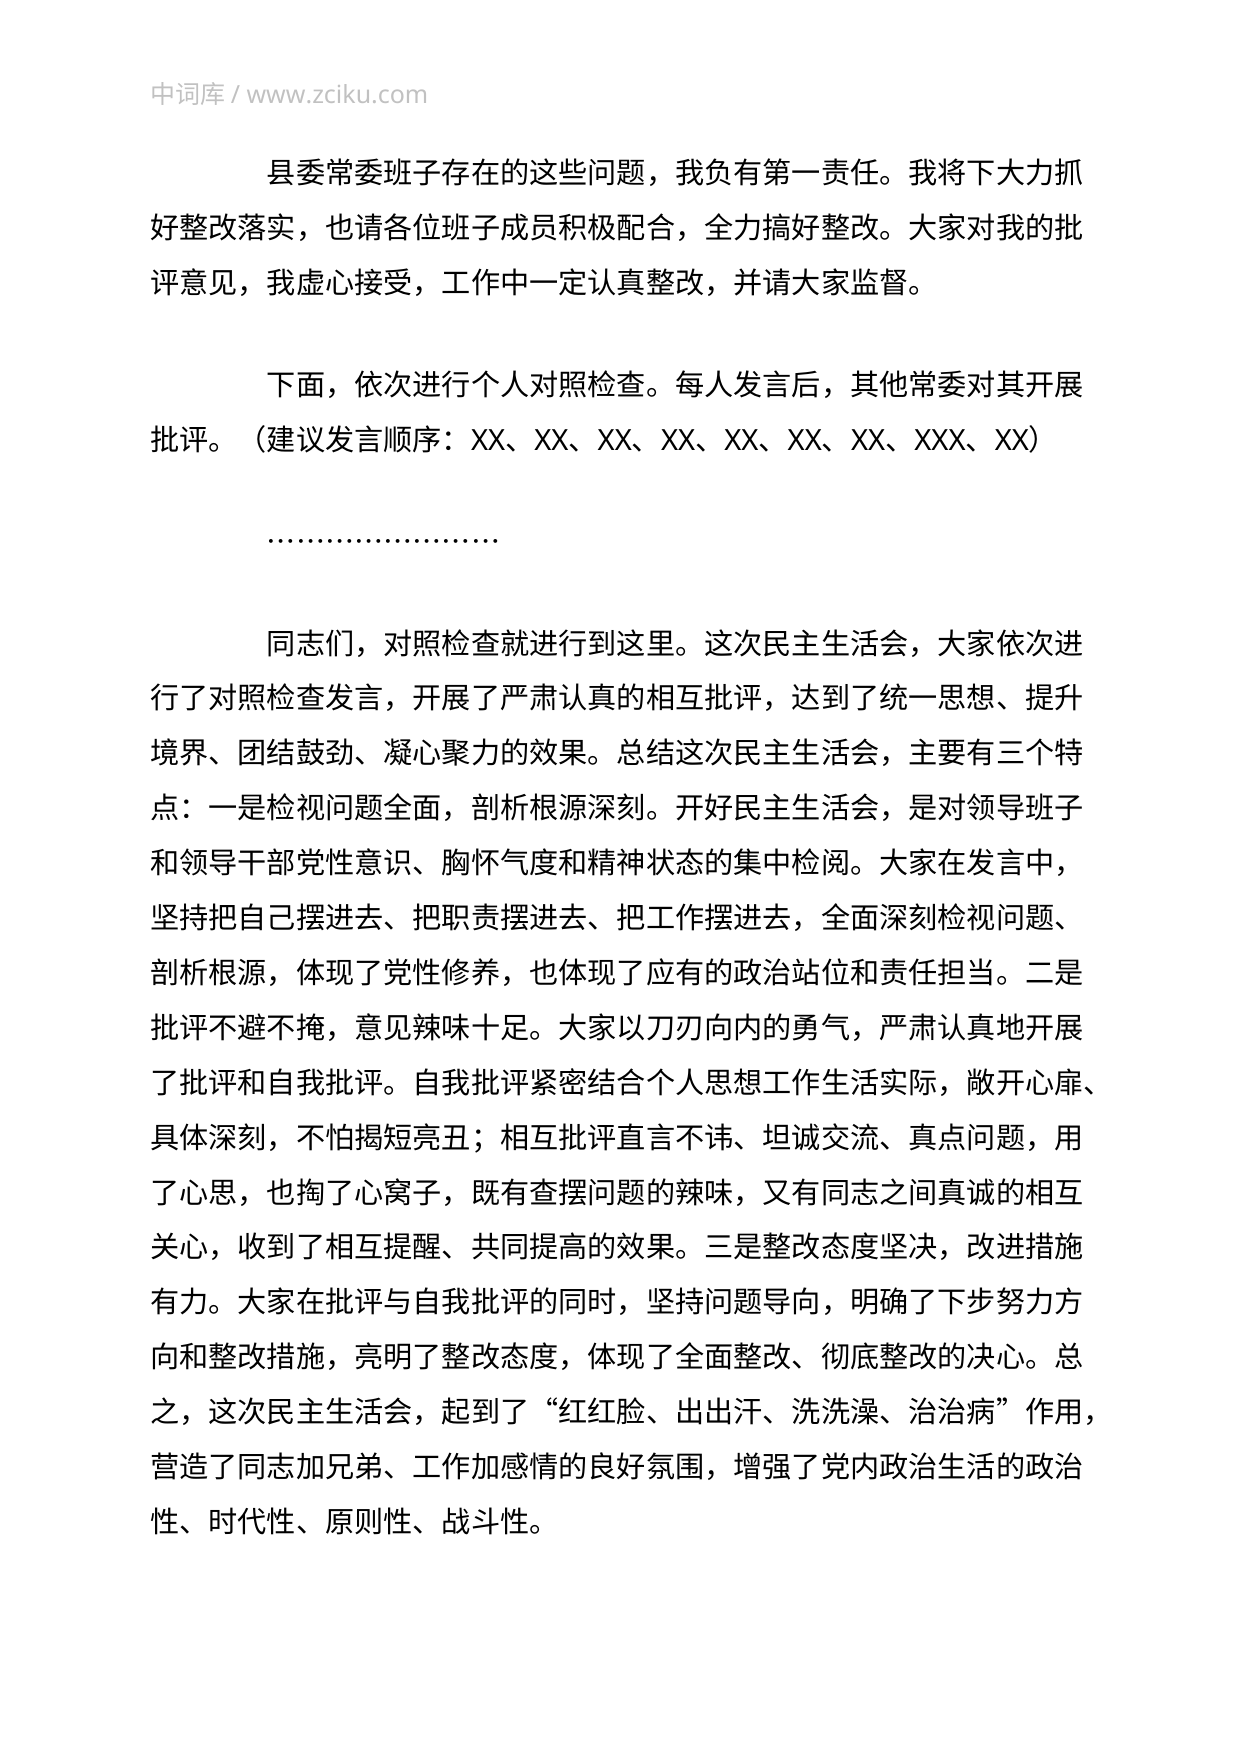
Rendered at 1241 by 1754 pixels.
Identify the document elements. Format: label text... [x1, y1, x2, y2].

text 县委常委班子存在的这些问题，我负有第一责任。我将下大力抓好整改落实，也请各位班子成员积极配合，全力搞好整改。大家对我的批评意见，我虚心接受，工作中一定认真整改，并请大家监督。 [150, 150, 1090, 302]
text …………………… [150, 518, 1090, 561]
text 下面，依次进行个人对照检查。每人发言后，其他常委对其开展批评。（建议发言顺序：XX、XX、XX、XX、XX、XX、XX、XXX、XX） [150, 362, 1090, 459]
text 同志们，对照检查就进行到这里。这次民主生活会，大家依次进行了对照检查发言，开展了严肃认真的相互批评，达到了统一思想、提升境界、团结鼓劲、凝心聚力的效果。总结这次民主生活会，主要有三个特点：一是检视问题全面，剖析根源深刻。开好民主生活会，是对领导班子和领导干部党性意识、胸怀气度和精神状态的集中检阅。大家在发言中，坚持把自己摆进去、把职责摆进去、把工作摆进去，全面深刻检视问题、剖析根源，体现了党性修养，也体现了应有的政治站位和责任担当。二是批评不避不掩，意见辣味十足。大家以刀刃向内的勇气，严肃认真地开展了批评和自我批评。自我批评紧密结合个人思想工作生活实际，敞开心扉、具体深刻，不怕揭短亮丑；相互批评直言不讳、坦诚交流、真点问题，用了心思，也掏了心窝子，既有查摆问题的辣味，又有同志之间真诚的相互关心，收到了相互提醒、共同提高的效果。三是整改态度坚决，改进措施有力。大家在批评与自我批评的同时，坚持问题导向，明确了下步努力方向和整改措施，亮明了整改态度，体现了全面整改、彻底整改的决心。总之，这次民主生活会，起到了“红红脸、出出汗、洗洗澡、治治病”作用，营造了同志加兄弟、工作加感情的良好氛围，增强了党内政治生活的政治性、时代性、原则性、战斗性。 [150, 620, 1090, 1541]
